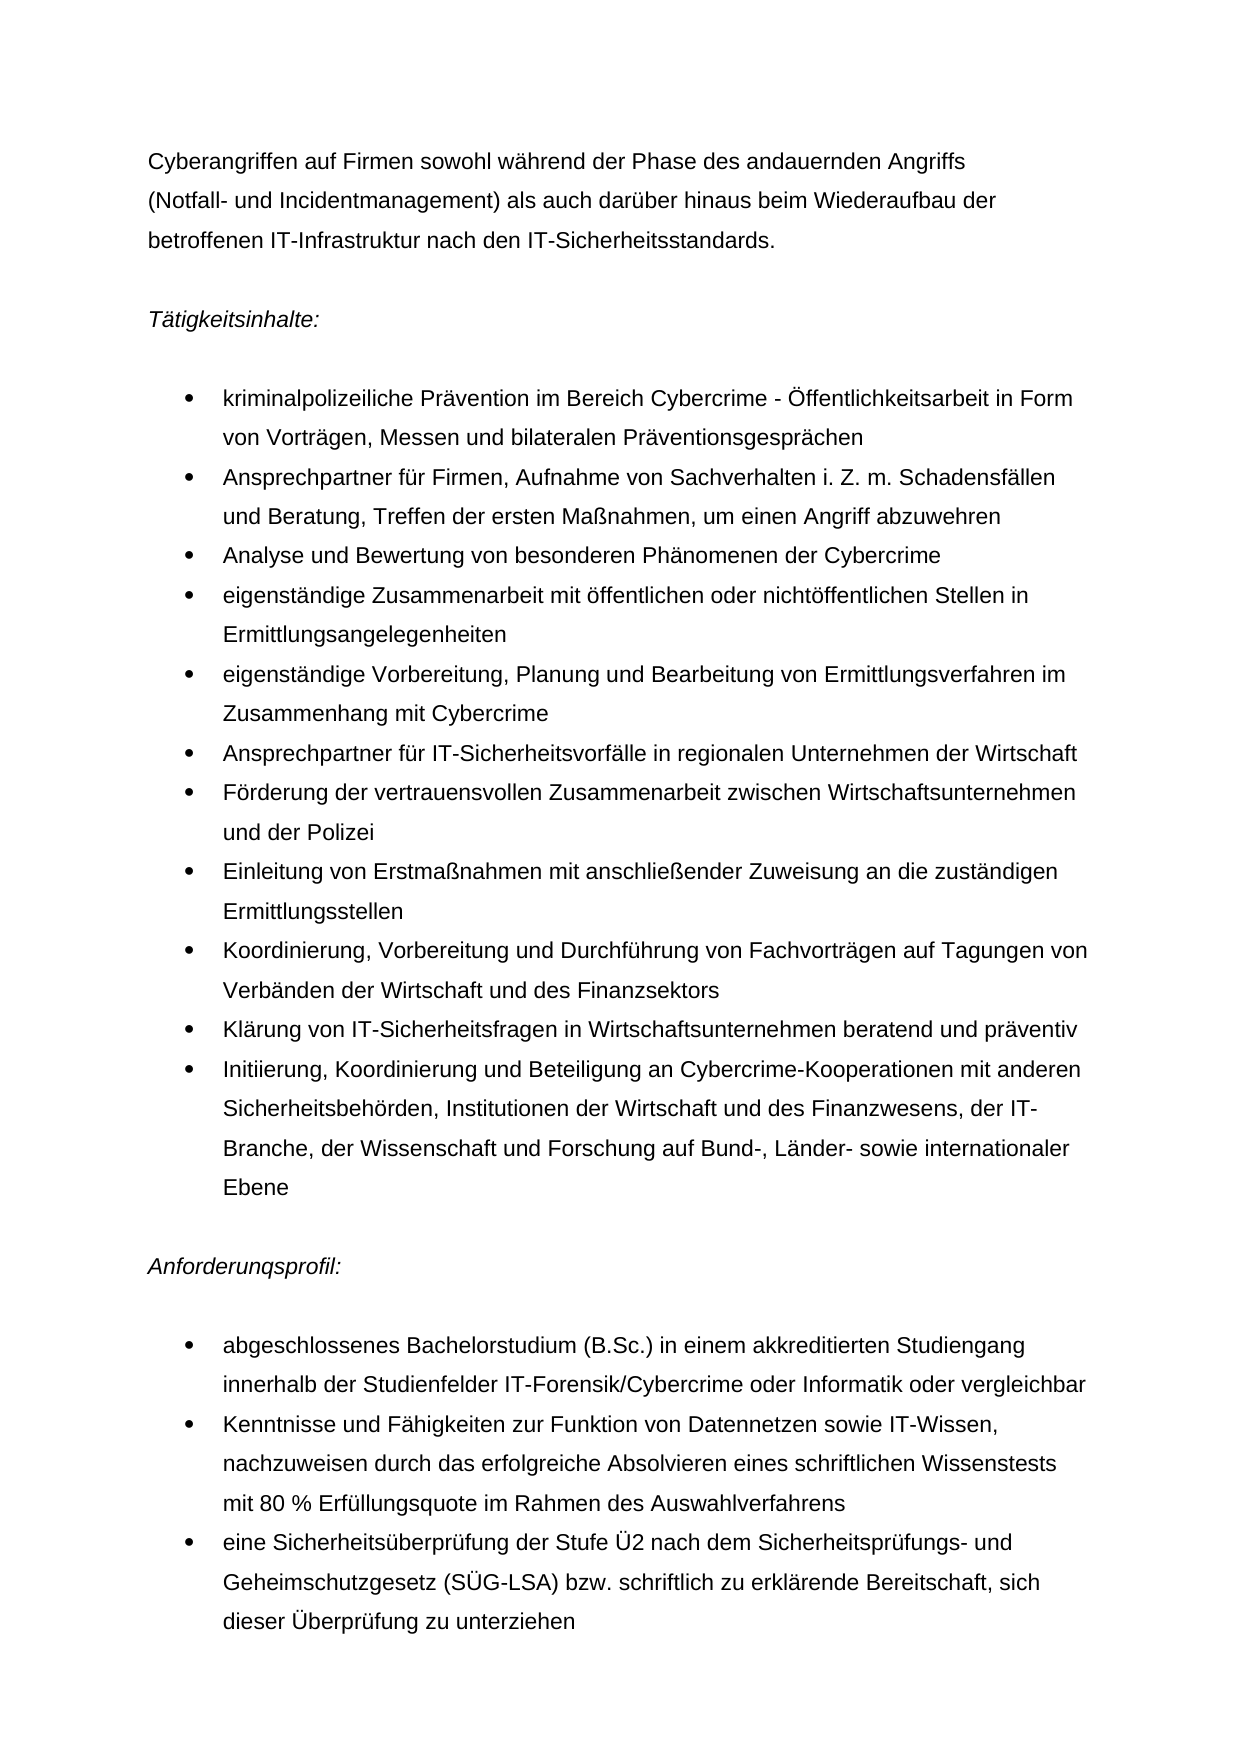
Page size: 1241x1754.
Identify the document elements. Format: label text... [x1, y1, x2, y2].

list Kenntnisse und Fähigkeiten zur Funktion von Datennetzen sowie IT-Wissen, nachzuweisen durch das erfolgreiche Absolvieren eines schriftlichen Wissenstests mit 80 % Erfüllungsquote im Rahmen des Auswahlverfahrens [185, 1411, 1093, 1516]
list Klärung von IT-Sicherheitsfragen in Wirtschaftsunternehmen beratend und präventiv [185, 1016, 1093, 1042]
list Initiierung, Koordinierung und Beteiligung an Cybercrime-Kooperationen mit anderen Sicherheitsbehörden, Institutionen der Wirtschaft und des Finanzwesens, der IT-Branche, der Wissenschaft und Forschung auf Bund-, Länder- sowie internationaler Ebene [185, 1056, 1093, 1200]
list Einleitung von Erstmaßnahmen mit anschließender Zuweisung an die zuständigen Ermittlungsstellen [185, 858, 1093, 924]
list eigenständige Vorbereitung, Planung und Bearbeitung von Ermittlungsverfahren im Zusammenhang mit Cybercrime [185, 661, 1093, 727]
list eine Sicherheitsüberprüfung der Stufe Ü2 nach dem Sicherheitsprüfungs- und Geheimschutzgesetz (SÜG-LSA) bzw. schriftlich zu erklärende Bereitschaft, sich dieser Überprüfung zu unterziehen [185, 1529, 1093, 1635]
list Analyse und Bewertung von besonderen Phänomenen der Cybercrime [185, 542, 1093, 569]
list Förderung der vertrauensvollen Zusammenarbeit zwischen Wirtschaftsunternehmen und der Polizei [185, 779, 1093, 845]
list kriminalpolizeiliche Prävention im Bereich Cybercrime - Öffentlichkeitsarbeit in Form von Vorträgen, Messen und bilateralen Präventionsgesprächen [185, 384, 1093, 450]
text Anforderunqsprofil: [148, 1253, 1093, 1279]
text Cyberangriffen auf Firmen sowohl während der Phase des andauernden Angriffs [148, 148, 1093, 174]
text Tätigkeitsinhalte: [148, 306, 1093, 332]
list Ansprechpartner für IT-Sicherheitsvorfälle in regionalen Unternehmen der Wirtschaft [185, 740, 1093, 766]
list Ansprechpartner für Firmen, Aufnahme von Sachverhalten i. Z. m. Schadensfällen und Beratung, Treffen der ersten Maßnahmen, um einen Angriff abzuwehren [185, 463, 1093, 529]
list Koordinierung, Vorbereitung und Durchführung von Fachvorträgen auf Tagungen von Verbänden der Wirtschaft und des Finanzsektors [185, 937, 1093, 1003]
text (Notfall- und Incidentmanagement) als auch darüber hinaus beim Wiederaufbau der betroffenen IT-Infrastruktur nach den IT-Sicherheitsstandards. [148, 187, 1093, 253]
list eigenständige Zusammenarbeit mit öffentlichen oder nichtöffentlichen Stellen in Ermittlungsangelegenheiten [185, 582, 1093, 648]
list abgeschlossenes Bachelorstudium (B.Sc.) in einem akkreditierten Studiengang innerhalb der Studienfelder IT-Forensik/Cybercrime oder Informatik oder vergleichbar [185, 1332, 1093, 1398]
